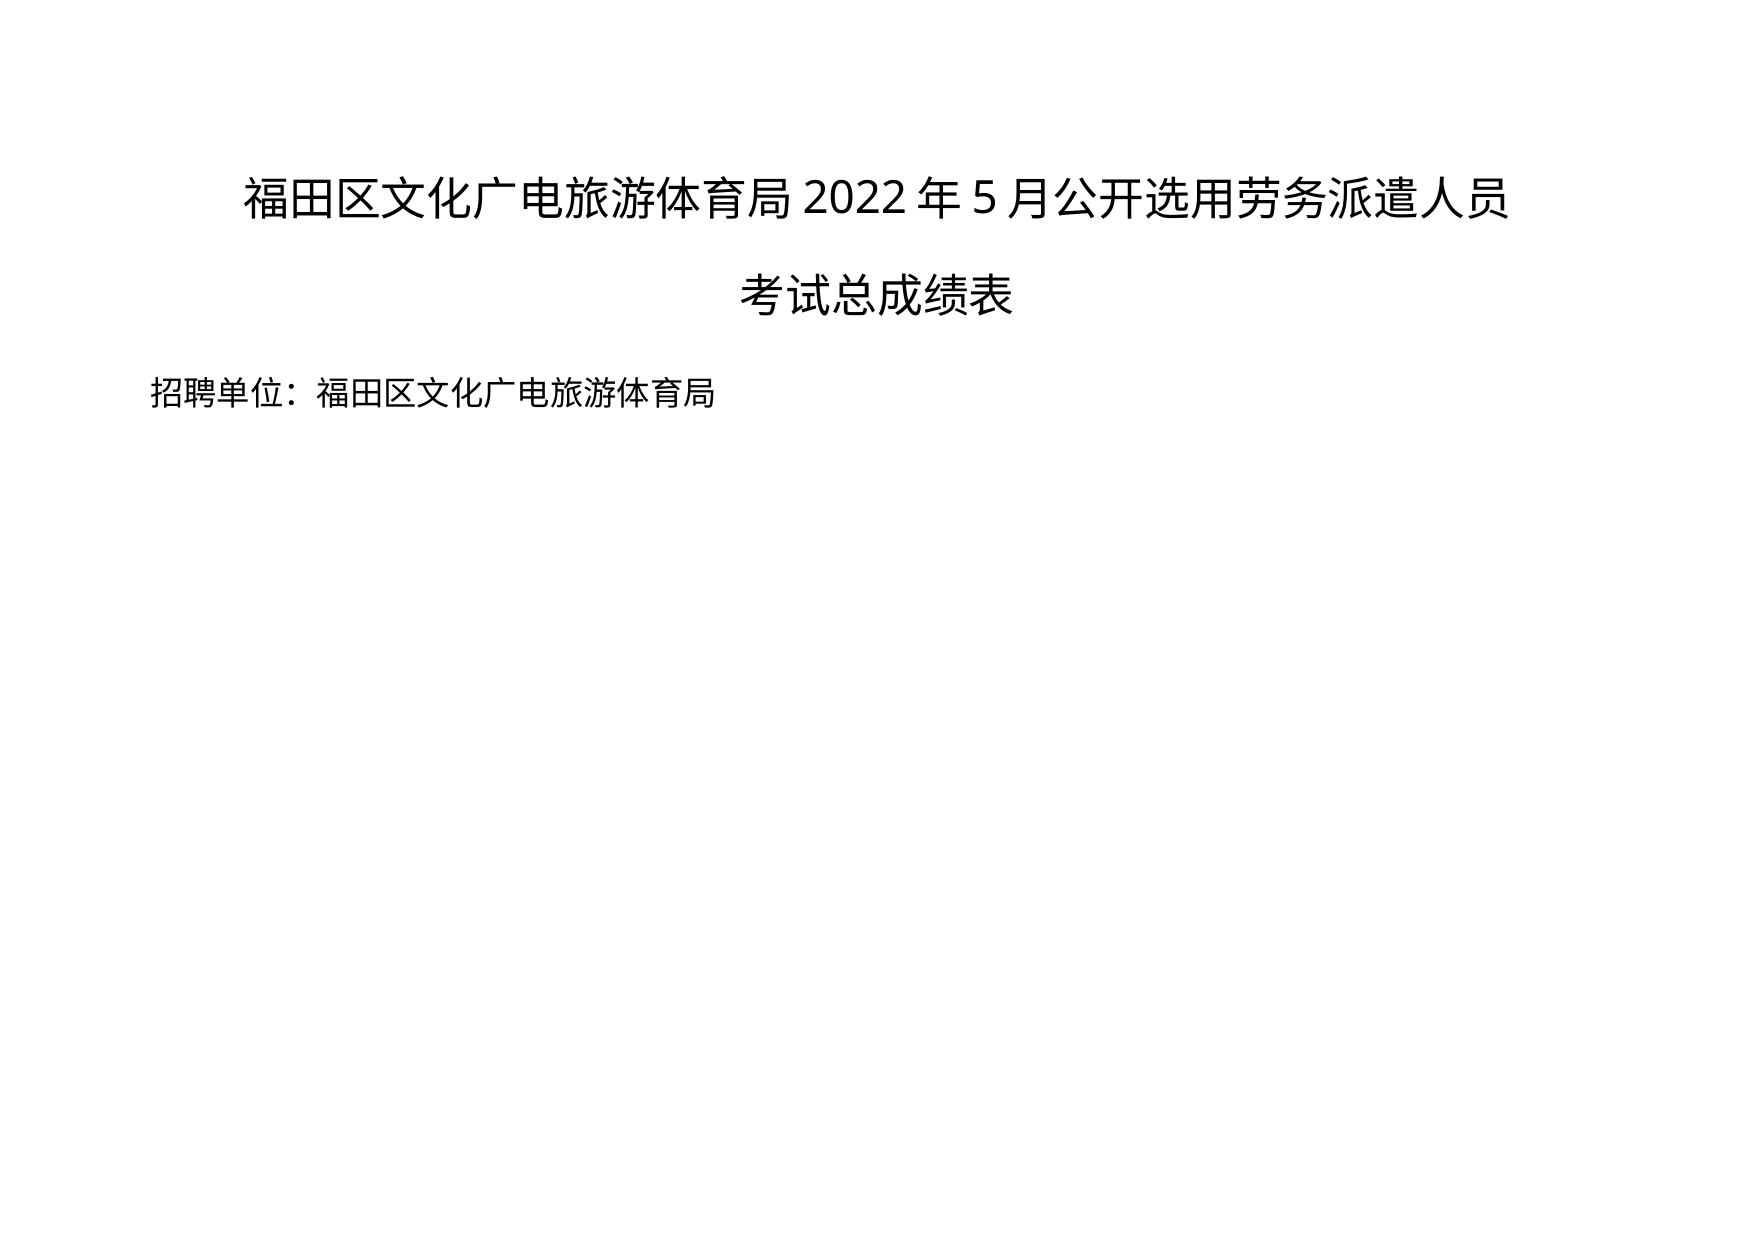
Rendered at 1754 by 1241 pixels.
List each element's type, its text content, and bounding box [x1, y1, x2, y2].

text 考试总成绩表 [150, 244, 1604, 342]
text 福田区文化广电旅游体育局2022年5月公开选用劳务派遣人员 [150, 147, 1604, 244]
text 招聘单位：福田区文化广电旅游体育局 [150, 358, 1604, 423]
